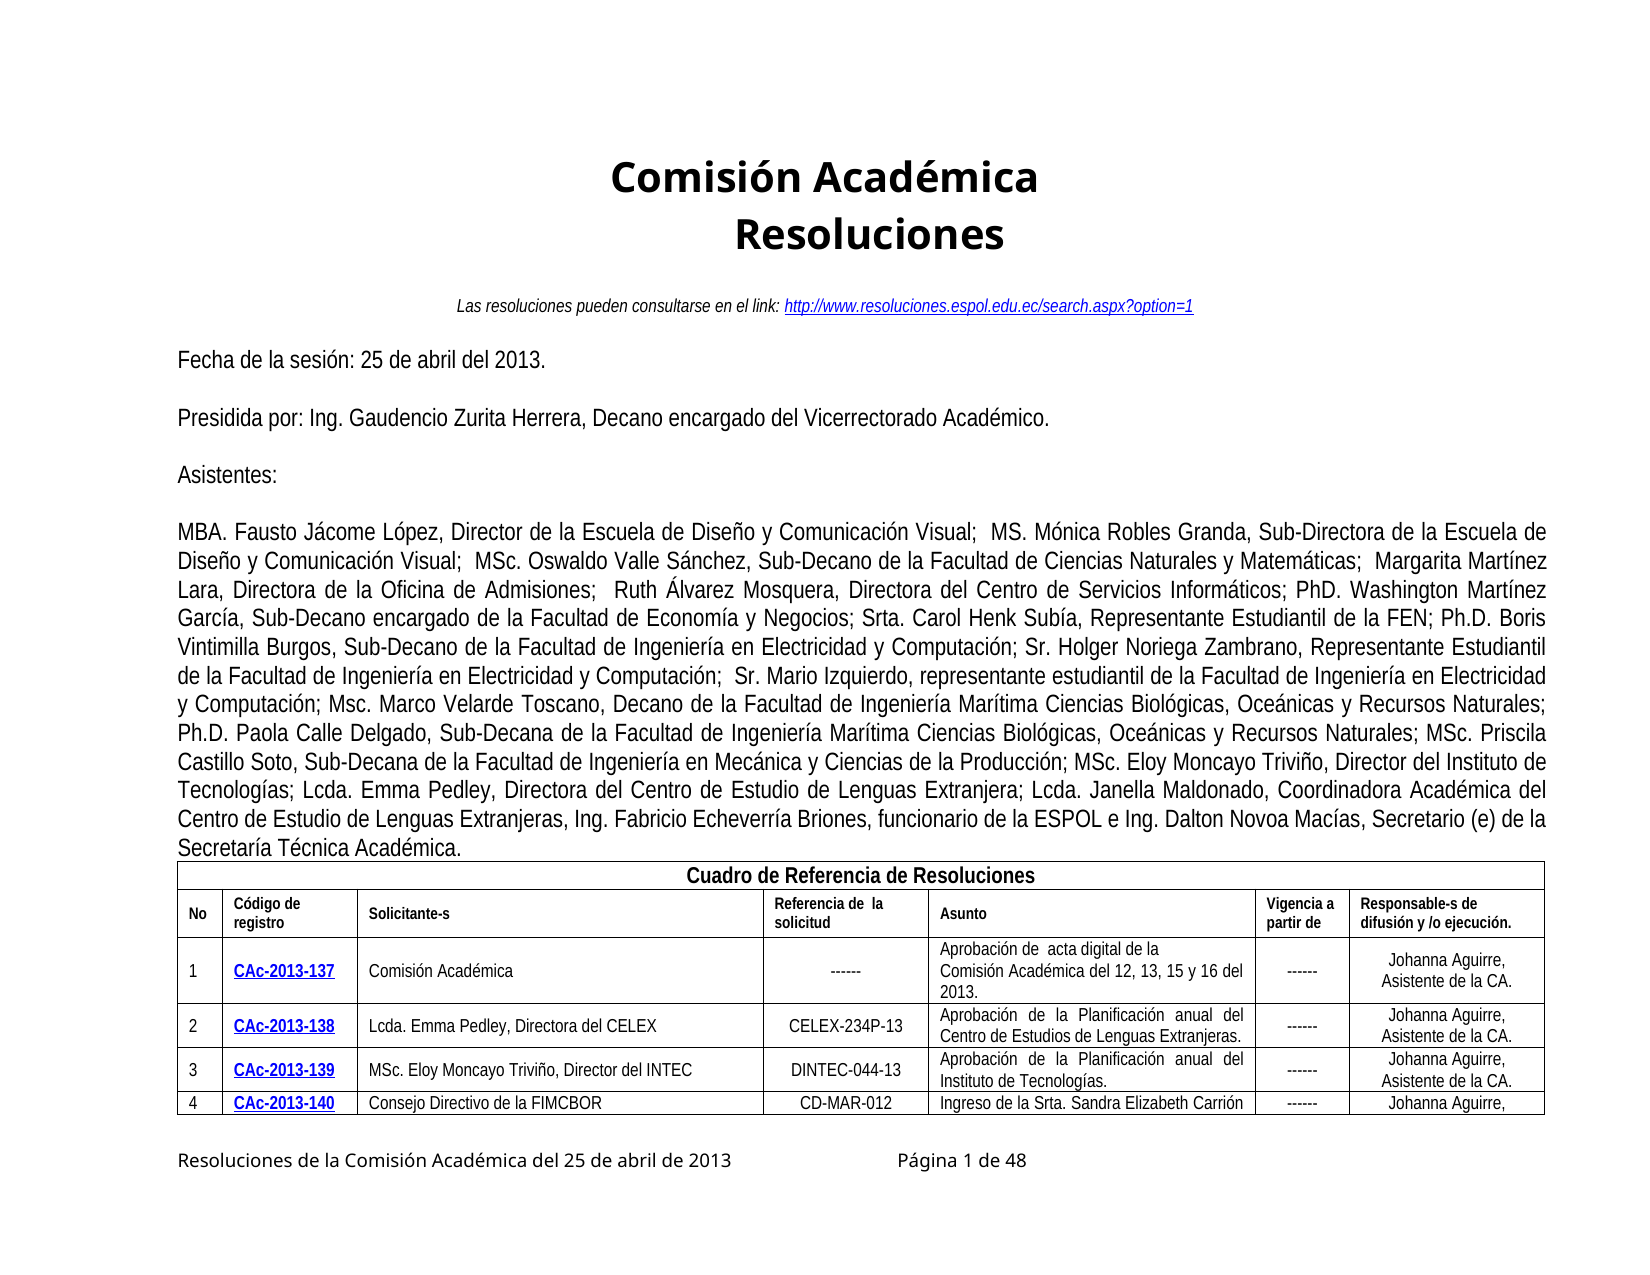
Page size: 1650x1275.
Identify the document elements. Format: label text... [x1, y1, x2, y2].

table_cell 2 [178, 1004, 222, 1047]
table_cell CAc-2013-140 [223, 1092, 357, 1114]
table_cell CELEX-234P-13 [764, 1004, 928, 1047]
text Comisión Académica [177, 148, 1473, 204]
table_cell Comisión Académica [358, 938, 763, 1003]
table_cell Responsable-s de difusión y /o ejecución. [1350, 890, 1544, 937]
table_cell Johanna Aguirre, Asistente de la CA. [1350, 1048, 1544, 1091]
text Las resoluciones pueden consultarse en el link: http://www.resoluciones.espol.edu.ec/search.aspx?option=1 [177, 295, 1473, 317]
table_cell CAc-2013-139 [223, 1048, 357, 1091]
table_cell Solicitante-s [358, 890, 763, 937]
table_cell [1350, 1092, 1544, 1114]
text Presidida por: Ing. Gaudencio Zurita Herrera, Decano encargado del Vicerrectorado Académico. [177, 403, 1550, 431]
table_cell Referencia de la solicitud [764, 890, 928, 937]
table_cell 3 [178, 1048, 222, 1091]
table_cell Vigencia a partir de [1256, 890, 1349, 937]
table_cell CAc-2013-137 [223, 938, 357, 1003]
table_cell ------ [1256, 1092, 1349, 1114]
text Fecha de la sesión: 25 de abril del 2013. [177, 346, 1550, 374]
table_cell 4 [178, 1092, 222, 1114]
table_cell CAc-2013-138 [223, 1004, 357, 1047]
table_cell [358, 1092, 763, 1114]
table_cell MSc. Eloy Moncayo Triviño, Director del INTEC [358, 1048, 763, 1091]
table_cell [929, 1092, 1255, 1114]
table_cell Johanna Aguirre, Asistente de la CA. [1350, 1004, 1544, 1047]
text Asistentes: [177, 460, 1550, 489]
table_cell DINTEC-044-13 [764, 1048, 928, 1091]
table_cell 1 [178, 938, 222, 1003]
table_cell Código de registro [223, 890, 357, 937]
table_cell ------ [764, 938, 928, 1003]
table_cell Aprobación de la Planificación anual del Instituto de Tecnologías. [929, 1048, 1255, 1091]
table_cell Lcda. Emma Pedley, Directora del CELEX [358, 1004, 763, 1047]
table_cell Aprobación de acta digital de la Comisión Académica del 12, 13, 15 y 16 del 2013. [929, 938, 1255, 1003]
text MBA. Fausto Jácome López, Director de la Escuela de Diseño y Comunicación Visual; MS. Mónica Robles Granda, Sub-Directora de la Escuela de Diseño y Comunicación Visual; MSc. Oswaldo Valle Sánchez, Sub-Decano de la Facultad de Ciencias Naturales y Matemáticas; Margarita Martínez Lara, Directora de la Oficina de Admisiones; Ruth Álvarez Mosquera, Directora del Centro de Servicios Informáticos; PhD. Washington Martínez García, Sub-Decano encargado de la Facultad de Economía y Negocios; Srta. Carol Henk Subía, Representante Estudiantil de la FEN; Ph.D. Boris Vintimilla Burgos, Sub-Decano de la Facultad de Ingeniería en Electricidad y Computación; Sr. Holger Noriega Zambrano, Representante Estudiantil de la Facultad de Ingeniería en Electricidad y Computación; Sr. Mario Izquierdo, representante estudiantil de la Facultad de Ingeniería en Electricidad y Computación; Msc. Marco Velarde Toscano, Decano de la Facultad de Ingeniería Marítima Ciencias Biológicas, Oceánicas y Recursos Naturales; Ph.D. Paola Calle Delgado, Sub-Decana de la Facultad de Ingeniería Marítima Ciencias Biológicas, Oceánicas y Recursos Naturales; MSc. Priscila Castillo Soto, Sub-Decana de la Facultad de Ingeniería en Mecánica y Ciencias de la Producción; MSc. Eloy Moncayo Triviño, Director del Instituto de Tecnologías; Lcda. Emma Pedley, Directora del Centro de Estudio de Lenguas Extranjera; Lcda. Janella Maldonado, Coordinadora Académica del Centro de Estudio de Lenguas Extranjeras, Ing. Fabricio Echeverría Briones, funcionario de la ESPOL e Ing. Dalton Novoa Macías, Secretario (e) de la Secretaría Técnica Académica. [177, 517, 1550, 861]
table_cell Asunto [929, 890, 1255, 937]
text Resoluciones [252, 204, 1487, 261]
table_cell Aprobación de la Planificación anual del Centro de Estudios de Lenguas Extranjeras. [929, 1004, 1255, 1047]
table_cell ------ [1256, 1004, 1349, 1047]
table_cell Johanna Aguirre, Asistente de la CA. [1350, 938, 1544, 1003]
table_header Cuadro de Referencia de Resoluciones [178, 862, 1544, 888]
table_cell ------ [1256, 938, 1349, 1003]
table_cell No [178, 890, 222, 937]
table_cell ------ [1256, 1048, 1349, 1091]
table_cell CD-MAR-012 [764, 1092, 928, 1114]
